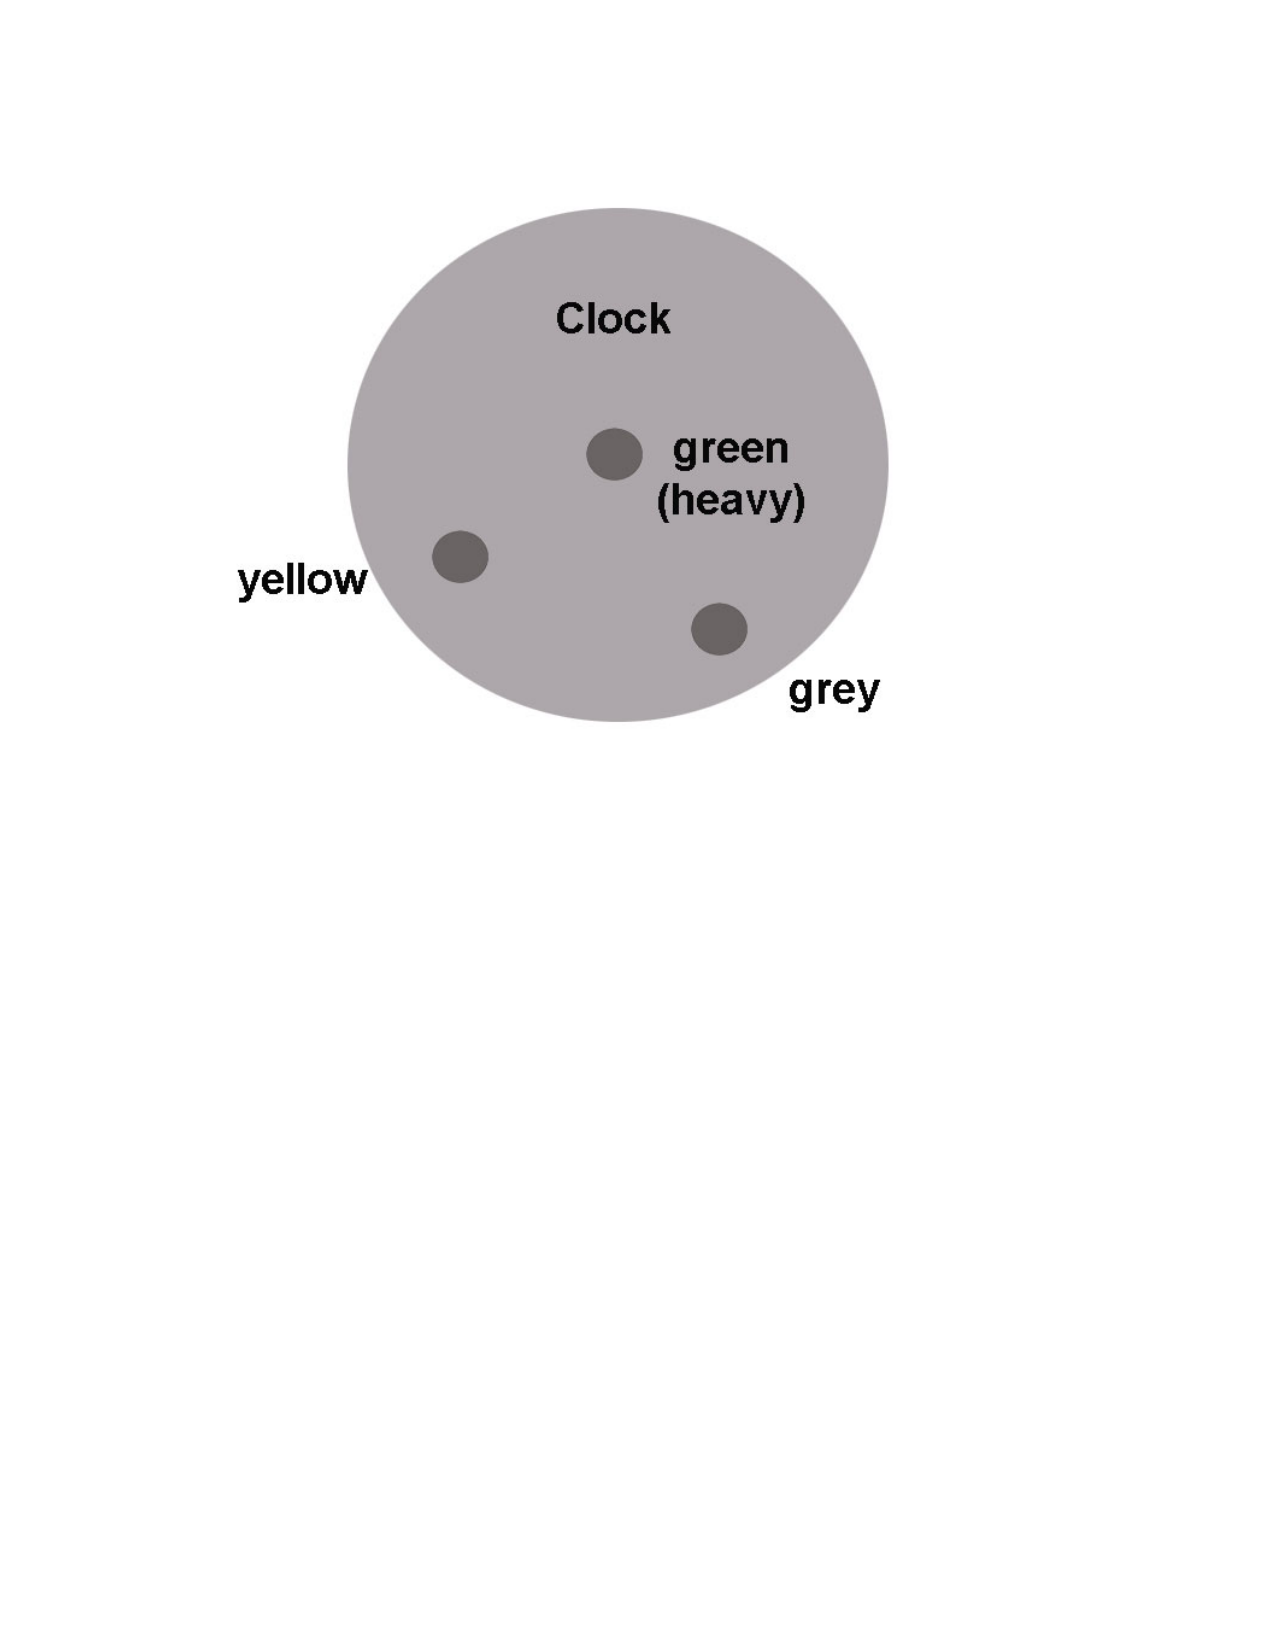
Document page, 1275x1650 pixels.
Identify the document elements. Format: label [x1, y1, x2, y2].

picture [150, 150, 1125, 827]
